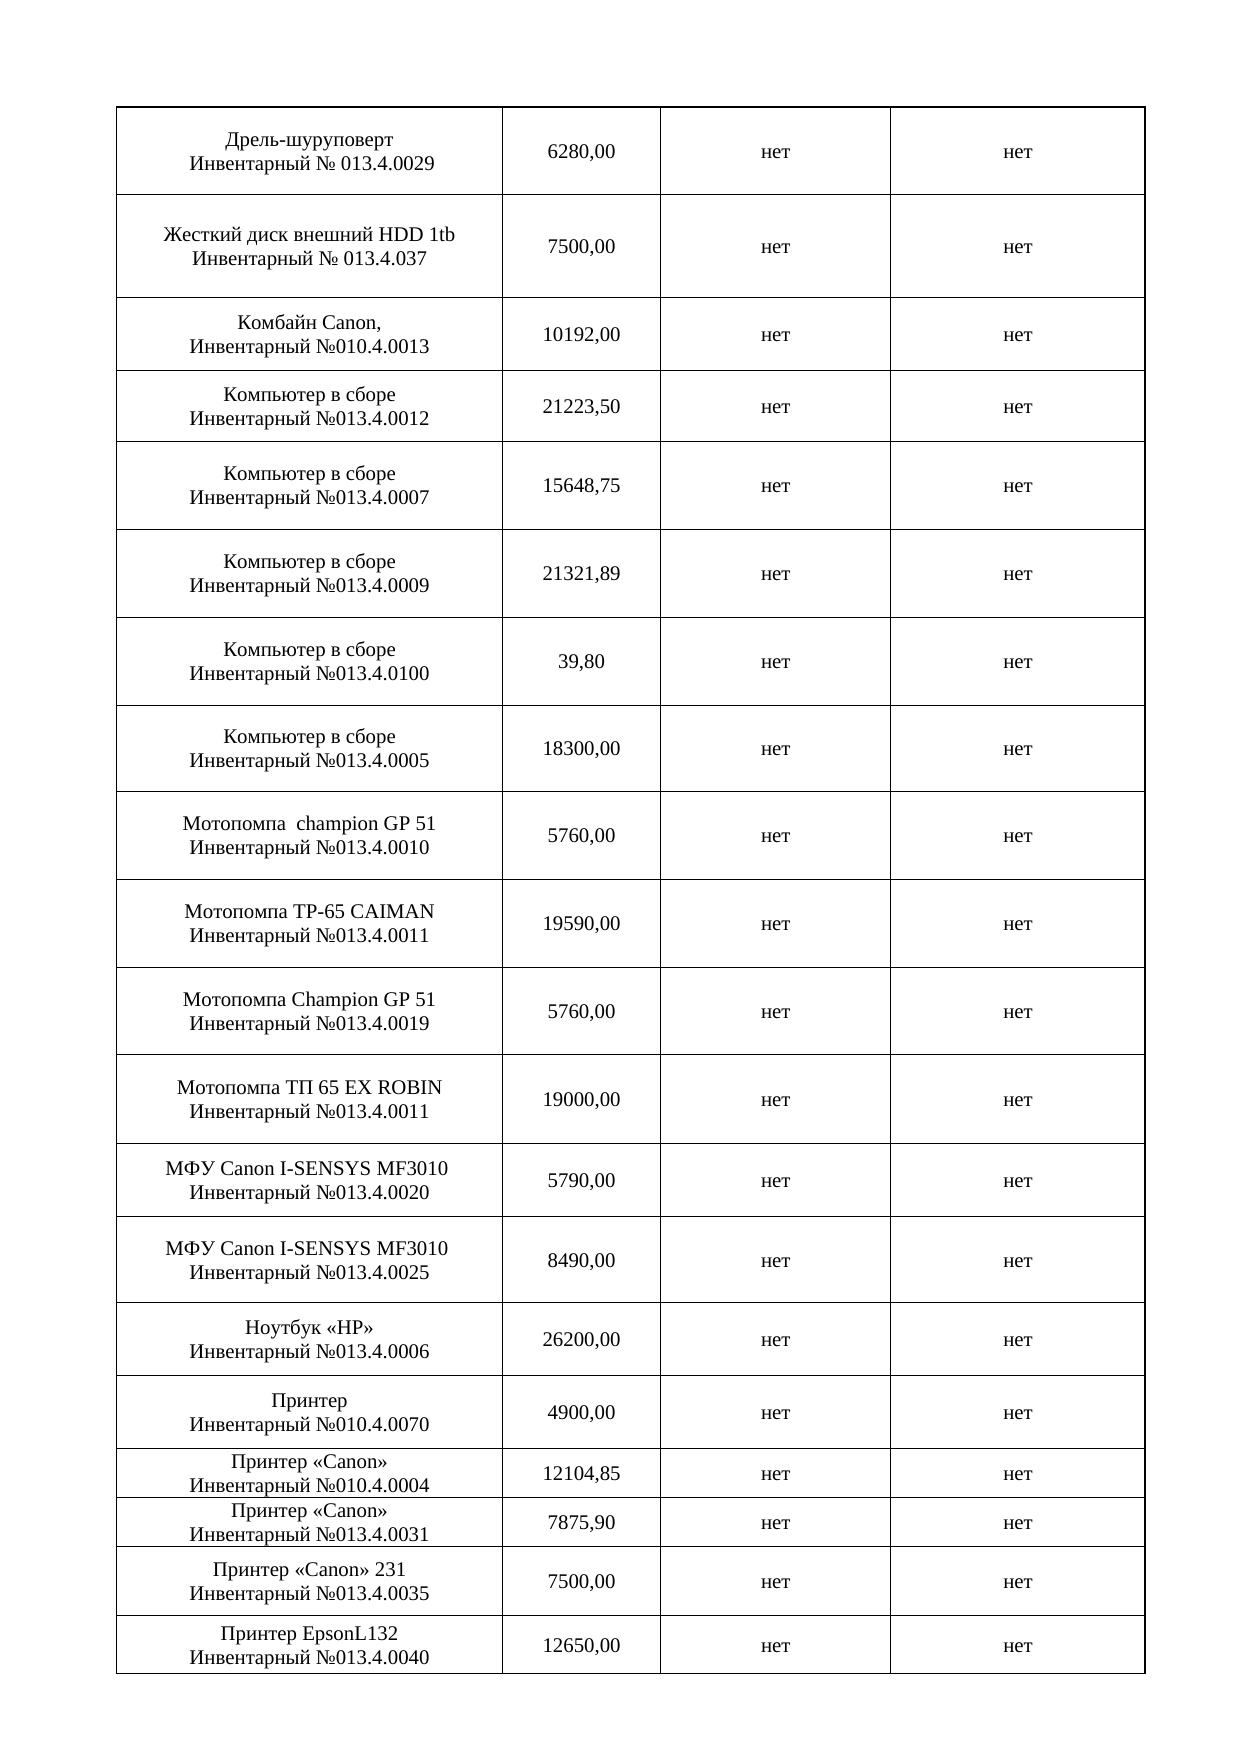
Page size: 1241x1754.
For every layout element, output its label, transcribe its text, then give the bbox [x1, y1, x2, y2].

table_cell 6280,00 [503, 108, 660, 194]
table_cell Жесткий диск внешний HDD 1tb Инвентарный № 013.4.037 [117, 195, 502, 297]
table_cell Принтер Инвентарный №010.4.0070 [117, 1376, 502, 1448]
table_cell нет [891, 371, 1144, 441]
table_cell 18300,00 [503, 706, 660, 791]
table_cell нет [891, 442, 1144, 529]
table_cell нет [661, 1376, 890, 1448]
table_cell Комбайн Canon, Инвентарный №010.4.0013 [117, 298, 502, 369]
table_cell 5760,00 [503, 968, 660, 1054]
table_cell нет [891, 530, 1144, 617]
table_cell 7500,00 [503, 195, 660, 297]
table_cell Компьютер в сборе Инвентарный №013.4.0100 [117, 618, 502, 705]
table_cell Компьютер в сборе Инвентарный №013.4.0007 [117, 442, 502, 529]
table_cell 7875,90 [503, 1498, 660, 1546]
table_cell нет [891, 1616, 1144, 1673]
table_cell 10192,00 [503, 298, 660, 369]
table_cell Мотопомпа ТП 65 ЕХ ROBIN Инвентарный №013.4.0011 [117, 1055, 502, 1143]
table_cell 15648,75 [503, 442, 660, 529]
table_cell нет [661, 706, 890, 791]
table_cell Дрель-шуруповерт Инвентарный № 013.4.0029 [117, 108, 502, 194]
table_cell нет [661, 618, 890, 705]
table_cell Мотопомпа TP-65 CAIMAN Инвентарный №013.4.0011 [117, 880, 502, 967]
table_cell нет [661, 968, 890, 1054]
table_cell нет [661, 1498, 890, 1546]
table_cell нет [661, 1055, 890, 1143]
table_cell МФУ Canon I-SENSYS MF3010 Инвентарный №013.4.0025 [117, 1217, 502, 1302]
table_cell 19000,00 [503, 1055, 660, 1143]
table_cell Мотопомпа Champion GP 51 Инвентарный №013.4.0019 [117, 968, 502, 1054]
table_cell нет [891, 1144, 1144, 1216]
table_cell 19590,00 [503, 880, 660, 967]
table_cell нет [661, 1449, 890, 1497]
table_cell нет [661, 371, 890, 441]
table_cell нет [891, 1498, 1144, 1546]
table_cell нет [891, 1449, 1144, 1497]
table_cell нет [891, 618, 1144, 705]
table_cell нет [661, 108, 890, 194]
table_cell 39,80 [503, 618, 660, 705]
table_cell 5790,00 [503, 1144, 660, 1216]
table_cell нет [891, 792, 1144, 878]
table_cell Принтер «Canon» Инвентарный №010.4.0004 [117, 1449, 502, 1497]
table_cell нет [891, 1547, 1144, 1615]
table_cell 8490,00 [503, 1217, 660, 1302]
table_cell нет [891, 1055, 1144, 1143]
table_cell нет [661, 1144, 890, 1216]
table_cell нет [661, 1217, 890, 1302]
table_cell нет [661, 880, 890, 967]
table_cell нет [661, 1616, 890, 1673]
table_cell 12104,85 [503, 1449, 660, 1497]
table_cell нет [891, 108, 1144, 194]
table_cell нет [891, 1303, 1144, 1375]
table_cell Мотопомпа champion GP 51 Инвентарный №013.4.0010 [117, 792, 502, 878]
table_cell нет [891, 880, 1144, 967]
table_cell нет [661, 1547, 890, 1615]
table_cell 26200,00 [503, 1303, 660, 1375]
table_cell нет [661, 792, 890, 878]
table_cell Ноутбук «HP» Инвентарный №013.4.0006 [117, 1303, 502, 1375]
table_cell нет [891, 1376, 1144, 1448]
table_cell нет [661, 195, 890, 297]
table_cell нет [891, 298, 1144, 369]
table_cell Принтер «Canon» Инвентарный №013.4.0031 [117, 1498, 502, 1546]
table_cell нет [891, 195, 1144, 297]
table_cell Принтер «Canon» 231 Инвентарный №013.4.0035 [117, 1547, 502, 1615]
table_cell 4900,00 [503, 1376, 660, 1448]
table_cell нет [661, 442, 890, 529]
table_cell нет [891, 1217, 1144, 1302]
table_cell 21223,50 [503, 371, 660, 441]
table_cell 5760,00 [503, 792, 660, 878]
table_cell нет [891, 968, 1144, 1054]
table_cell нет [891, 706, 1144, 791]
table_cell Компьютер в сборе Инвентарный №013.4.0012 [117, 371, 502, 441]
table_cell Принтер EpsonL132 Инвентарный №013.4.0040 [117, 1616, 502, 1673]
table_cell нет [661, 1303, 890, 1375]
table_cell Компьютер в сборе Инвентарный №013.4.0009 [117, 530, 502, 617]
table_cell МФУ Canon I-SENSYS MF3010 Инвентарный №013.4.0020 [117, 1144, 502, 1216]
table_cell 21321,89 [503, 530, 660, 617]
table_cell нет [661, 298, 890, 369]
table_cell 12650,00 [503, 1616, 660, 1673]
table_cell 7500,00 [503, 1547, 660, 1615]
table_cell нет [661, 530, 890, 617]
table_cell Компьютер в сборе Инвентарный №013.4.0005 [117, 706, 502, 791]
